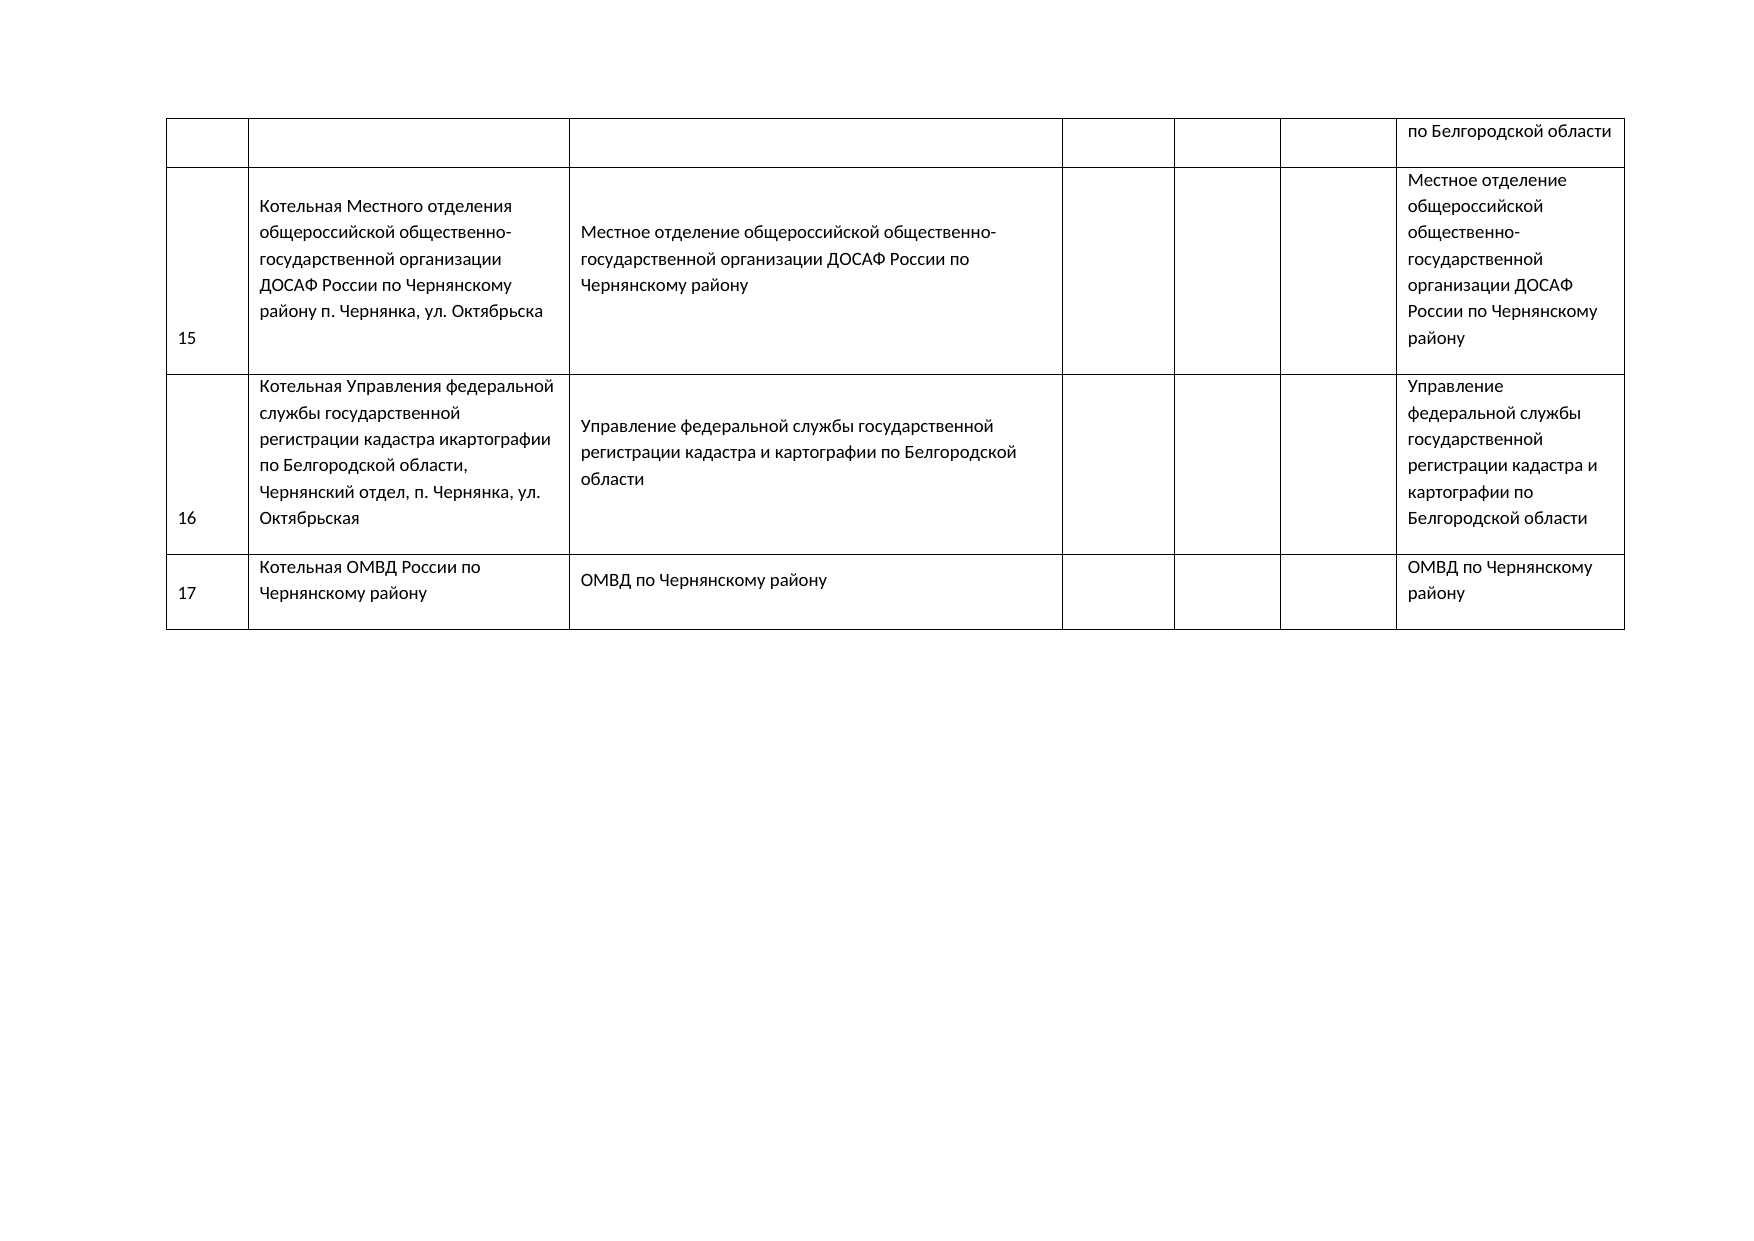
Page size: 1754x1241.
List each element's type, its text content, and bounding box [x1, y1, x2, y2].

table_cell [1175, 555, 1280, 629]
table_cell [1397, 119, 1624, 167]
table_cell Управление федеральной службы государственной регистрации кадастра и картографии по Белгородской области [1397, 375, 1624, 554]
table_cell 15 [167, 168, 248, 373]
table_cell Местное отделение общероссийской общественно-государственной организации ДОСАФ России по Чернянскому району [1397, 168, 1624, 373]
table_cell 16 [167, 375, 248, 554]
table_cell Управление федеральной службы государственной регистрации кадастра и картографии по Белгородской области [570, 375, 1062, 554]
table_cell Котельная Местного отделения общероссийской общественно-государственной организации ДОСАФ России по Чернянскому району п. Чернянка, ул. Октябрьска [249, 168, 569, 373]
table_cell [1063, 555, 1174, 629]
table_cell Котельная ОМВД России по Чернянскому району [249, 555, 569, 629]
table_cell 17 [167, 555, 248, 629]
table_cell 14 [167, 119, 248, 167]
table_cell ОМВД по Чернянскому району [1397, 555, 1624, 629]
table_cell [1175, 168, 1280, 373]
table_cell [1281, 375, 1396, 554]
table_cell [1063, 119, 1174, 167]
table_cell [1063, 168, 1174, 373]
table_cell Местное отделение общероссийской общественно-государственной организации ДОСАФ России по Чернянскому району [570, 168, 1062, 373]
table_cell ОМВД по Чернянскому району [570, 555, 1062, 629]
table_cell [1175, 119, 1280, 167]
table_cell [1063, 375, 1174, 554]
table_cell [1175, 375, 1280, 554]
table_cell [1281, 555, 1396, 629]
table_cell [1281, 168, 1396, 373]
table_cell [249, 119, 569, 167]
table_cell Котельная Управления федеральной службы государственной регистрации кадастра икартографии по Белгородской области, Чернянский отдел, п. Чернянка, ул. Октябрьская [249, 375, 569, 554]
table_cell [1281, 119, 1396, 167]
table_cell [570, 119, 1062, 167]
